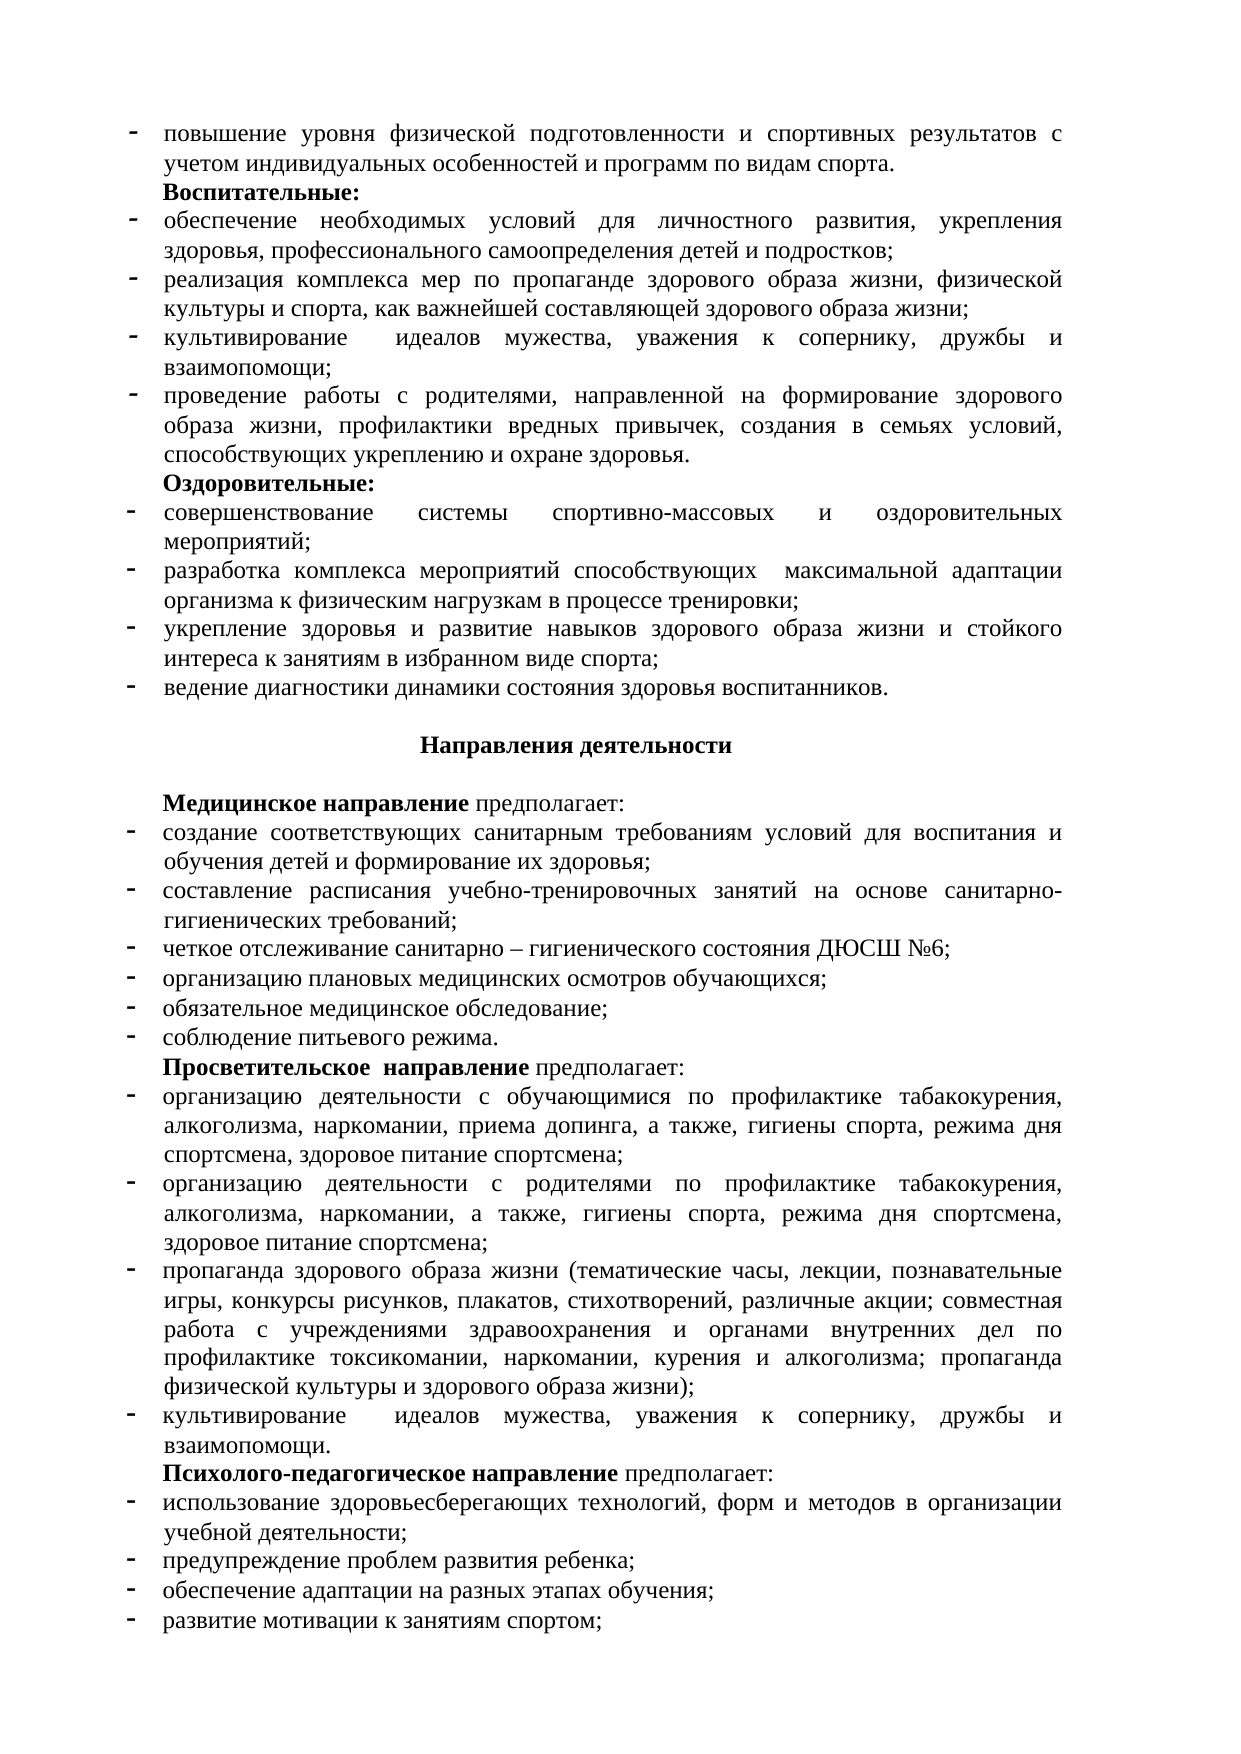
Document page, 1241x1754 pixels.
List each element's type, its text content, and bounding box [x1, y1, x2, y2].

list ведение диагностики динамики состояния здоровья воспитанников. [126, 672, 1063, 702]
list предупреждение проблем развития ребенка; [126, 1546, 1063, 1575]
list организацию деятельности с родителями по профилактике табакокурения, алкоголизма, наркомании, а также, гигиены спорта, режима дня спортсмена, здоровое питание спортсмена; [126, 1168, 1063, 1255]
list разработка комплекса мероприятий способствующих максимальной адаптации организма к физическим нагрузкам в процессе тренировки; [126, 555, 1063, 613]
list проведение работы с родителями, направленной на формирование здорового образа жизни, профилактики вредных привычек, создания в семьях условий, способствующих укреплению и охране здоровья. [126, 381, 1063, 468]
list укрепление здоровья и развитие навыков здорового образа жизни и стойкого интереса к занятиям в избранном виде спорта; [126, 613, 1063, 672]
text Медицинское направление предполагает: [89, 788, 1063, 817]
list соблюдение питьевого режима. [126, 1022, 1063, 1052]
text Оздоровительные: [89, 468, 1063, 497]
list культивирование идеалов мужества, уважения к сопернику, дружбы и взаимопомощи. [126, 1400, 1063, 1458]
text Психолого-педагогическое направление предполагает: [89, 1458, 1063, 1487]
list четкое отслеживание санитарно – гигиенического состояния ДЮСШ №6; [126, 933, 1063, 963]
list обеспечение необходимых условий для личностного развития, укрепления здоровья, профессионального самоопределения детей и подростков; [126, 205, 1063, 264]
list совершенствование системы спортивно-массовых и оздоровительных мероприятий; [126, 497, 1063, 555]
list культивирование идеалов мужества, уважения к сопернику, дружбы и взаимопомощи; [126, 322, 1063, 381]
text Направления деятельности [89, 730, 1063, 759]
list организацию плановых медицинских осмотров обучающихся; [126, 963, 1063, 993]
list развитие мотивации к занятиям спортом; [126, 1605, 1063, 1635]
text Воспитательные: [89, 177, 1063, 205]
list создание соответствующих санитарным требованиям условий для воспитания и обучения детей и формирование их здоровья; [126, 817, 1063, 875]
list повышение уровня физической подготовленности и спортивных результатов с учетом индивидуальных особенностей и программ по видам спорта. [126, 118, 1063, 177]
list пропаганда здорового образа жизни (тематические часы, лекции, познавательные игры, конкурсы рисунков, плакатов, стихотворений, различные акции; совместная работа с учреждениями здравоохранения и органами внутренних дел по профилактике токсикомании, наркомании, курения и алкоголизма; пропаганда физической культуры и здорового образа жизни); [126, 1255, 1063, 1400]
list составление расписания учебно-тренировочных занятий на основе санитарно-гигиенических требований; [126, 875, 1063, 933]
list обеспечение адаптации на разных этапах обучения; [126, 1575, 1063, 1605]
list реализация комплекса мер по пропаганде здорового образа жизни, физической культуры и спорта, как важнейшей составляющей здорового образа жизни; [126, 264, 1063, 322]
list использование здоровьесберегающих технологий, форм и методов в организации учебной деятельности; [126, 1487, 1063, 1546]
list организацию деятельности с обучающимися по профилактике табакокурения, алкоголизма, наркомании, приема допинга, а также, гигиены спорта, режима дня спортсмена, здоровое питание спортсмена; [126, 1081, 1063, 1168]
text Просветительское направление предполагает: [89, 1052, 1063, 1081]
list обязательное медицинское обследование; [126, 993, 1063, 1022]
